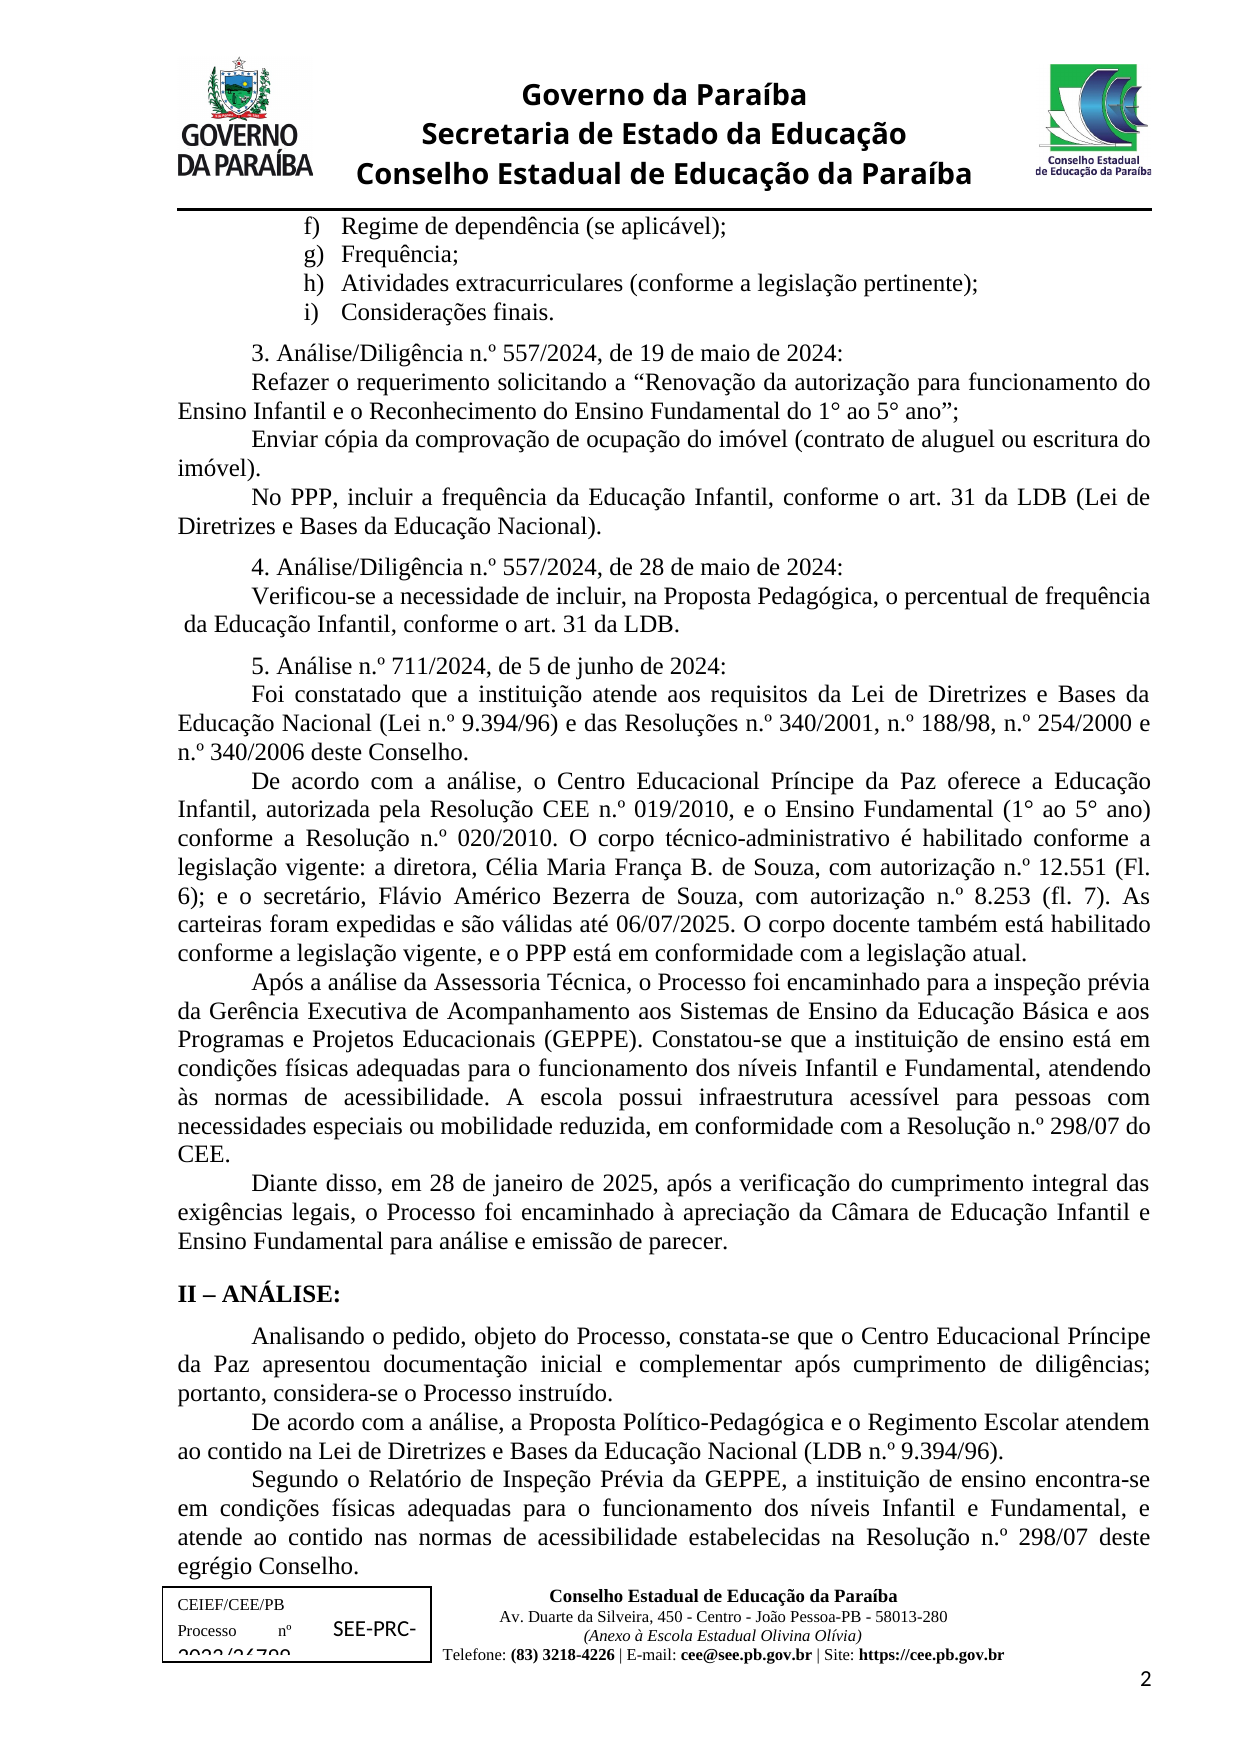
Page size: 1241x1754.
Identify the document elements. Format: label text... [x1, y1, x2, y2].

text 5. Análise n.º 711/2024, de 5 de junho de 2024: [177, 651, 1152, 679]
list Atividades extracurriculares (conforme a legislação pertinente); [303, 268, 1152, 297]
text De acordo com a análise, a Proposta Político-Pedagógica e o Regimento Escolar atendem ao contido na Lei de Diretrizes e Bases da Educação Nacional (LDB n.º 9.394/96). [177, 1407, 1152, 1464]
text Refazer o requerimento solicitando a “Renovação da autorização para funcionamento do Ensino Infantil e o Reconhecimento do Ensino Fundamental do 1° ao 5° ano”; [177, 367, 1152, 424]
picture [1035, 64, 1152, 177]
text Verificou-se a necessidade de incluir, na Proposta Pedagógica, o percentual de frequência da Educação Infantil, conforme o art. 31 da LDB. [184, 581, 1152, 638]
text 4. Análise/Diligência n.º 557/2024, de 28 de maio de 2024: [177, 552, 1152, 581]
text Após a análise da Assessoria Técnica, o Processo foi encaminhado para a inspeção prévia da Gerência Executiva de Acompanhamento aos Sistemas de Ensino da Educação Básica e aos Programas e Projetos Educacionais (GEPPE). Constatou-se que a instituição de ensino está em condições físicas adequadas para o funcionamento dos níveis Infantil e Fundamental, atendendo às normas de acessibilidade. A escola possui infraestrutura acessível para pessoas com necessidades especiais ou mobilidade reduzida, em conformidade com a Resolução n.º 298/07 do CEE. [177, 967, 1152, 1168]
text Analisando o pedido, objeto do Processo, constata-se que o Centro Educacional Príncipe da Paz apresentou documentação inicial e complementar após cumprimento de diligências; portanto, considera-se o Processo instruído. [177, 1321, 1152, 1407]
text Enviar cópia da comprovação de ocupação do imóvel (contrato de aluguel ou escritura do imóvel). [177, 424, 1152, 482]
text 3. Análise/Diligência n.º 557/2024, de 19 de maio de 2024: [177, 338, 1152, 367]
text Diante disso, em 28 de janeiro de 2025, após a verificação do cumprimento integral das exigências legais, o Processo foi encaminhado à apreciação da Câmara de Educação Infantil e Ensino Fundamental para análise e emissão de parecer. [177, 1168, 1152, 1254]
list Considerações finais. [303, 297, 1152, 326]
list Regime de dependência (se aplicável); [303, 211, 1152, 239]
text De acordo com a análise, o Centro Educacional Príncipe da Paz oferece a Educação Infantil, autorizada pela Resolução CEE n.º 019/2010, e o Ensino Fundamental (1° ao 5° ano) conforme a Resolução n.º 020/2010. O corpo técnico-administrativo é habilitado conforme a legislação vigente: a diretora, Célia Maria França B. de Souza, com autorização n.º 12.551 (Fl. 6); e o secretário, Flávio Américo Bezerra de Souza, com autorização n.º 8.253 (fl. 7). As carteiras foram expedidas e são válidas até 06/07/2025. O corpo docente também está habilitado conforme a legislação vigente, e o PPP está em conformidade com a legislação atual. [177, 766, 1152, 967]
text Foi constatado que a instituição atende aos requisitos da Lei de Diretrizes e Bases da Educação Nacional (Lei n.º 9.394/96) e das Resoluções n.º 340/2001, n.º 188/98, n.º 254/2000 e n.º 340/2006 deste Conselho. [177, 679, 1152, 766]
text No PPP, incluir a frequência da Educação Infantil, conforme o art. 31 da LDB (Lei de Diretrizes e Bases da Educação Nacional). [177, 482, 1152, 539]
picture [177, 56, 314, 177]
text II – ANÁLISE: [177, 1279, 1152, 1308]
list Frequência; [303, 239, 1152, 268]
text Segundo o Relatório de Inspeção Prévia da GEPPE, a instituição de ensino encontra-se em condições físicas adequadas para o funcionamento dos níveis Infantil e Fundamental, e atende ao contido nas normas de acessibilidade estabelecidas na Resolução n.º 298/07 deste egrégio Conselho. [177, 1464, 1152, 1579]
